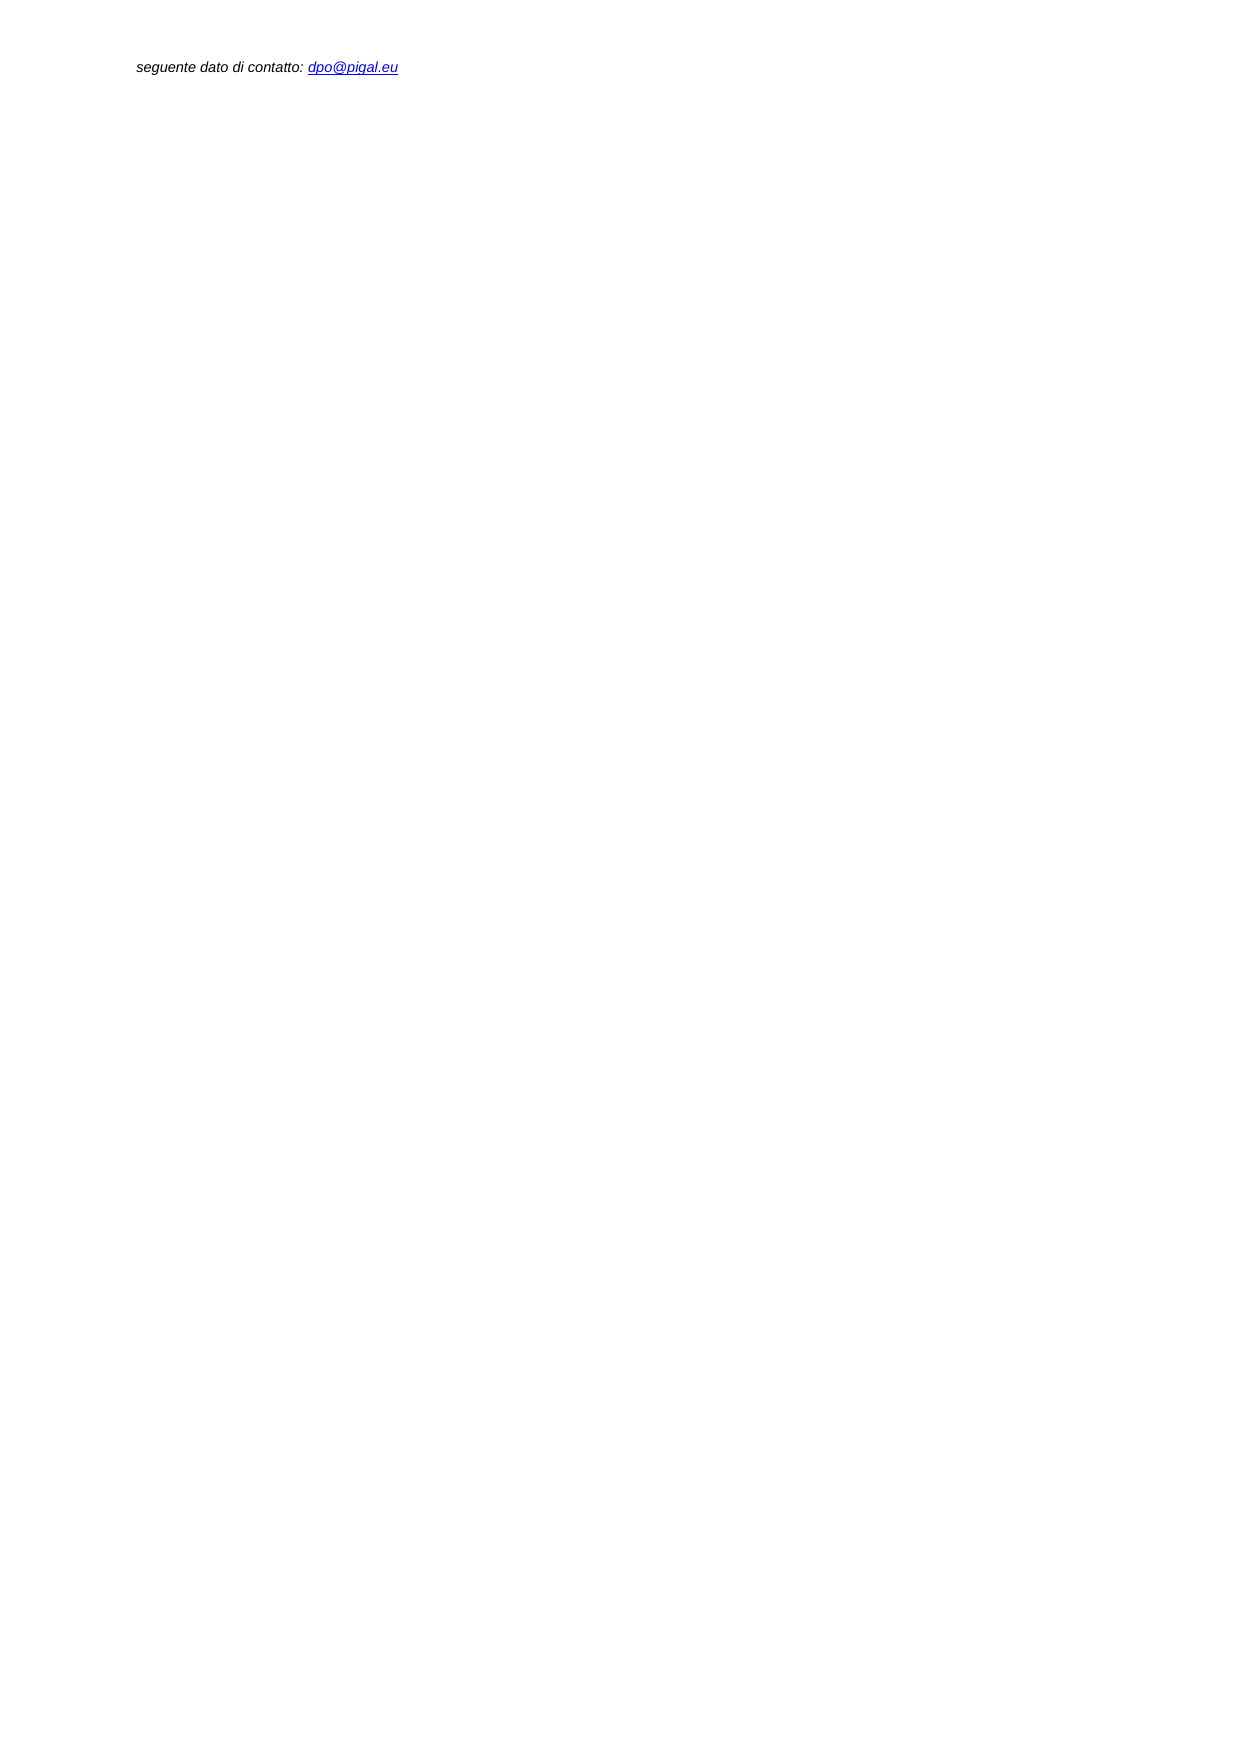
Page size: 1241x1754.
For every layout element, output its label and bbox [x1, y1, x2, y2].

text [136, 59, 1140, 76]
